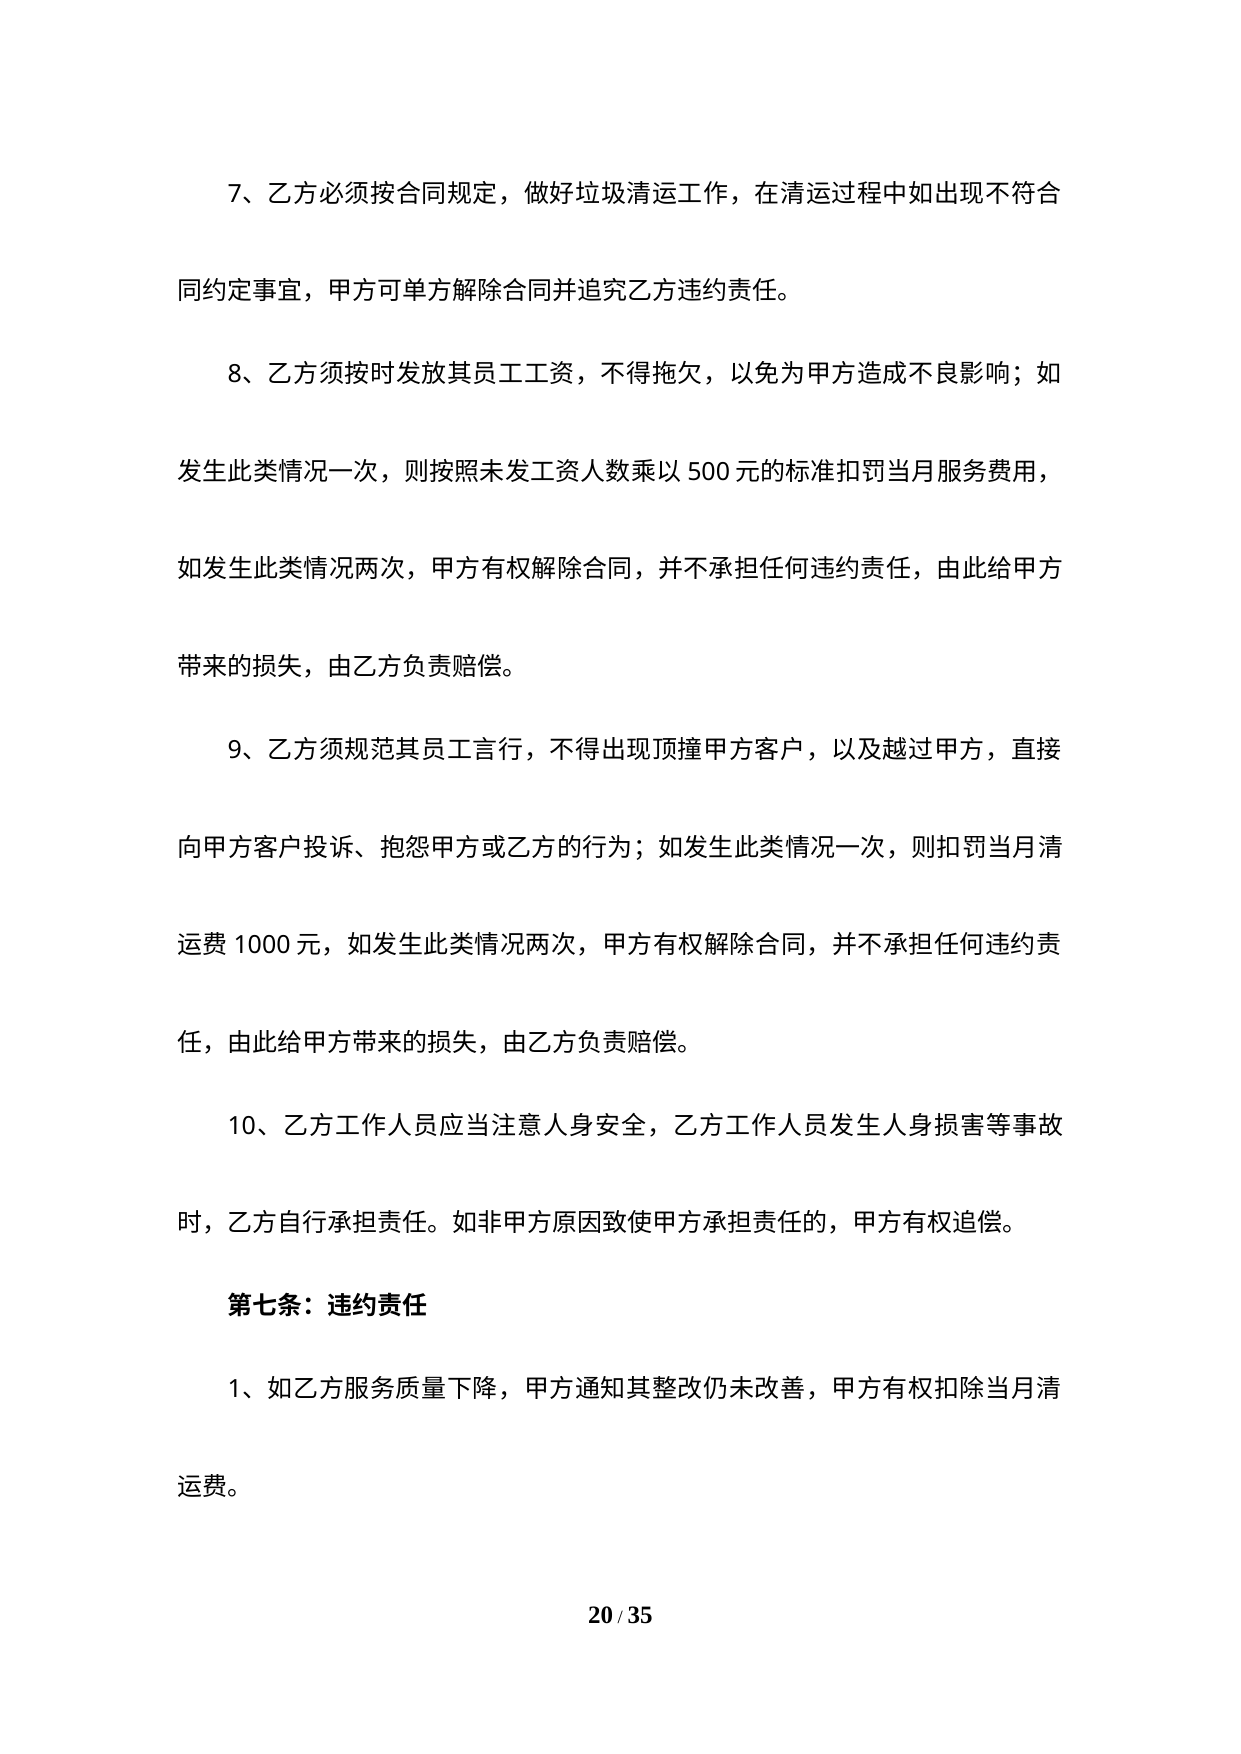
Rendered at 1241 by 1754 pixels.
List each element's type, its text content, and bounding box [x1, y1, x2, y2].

text 7、乙方必须按合同规定，做好垃圾清运工作，在清运过程中如出现不符合同约定事宜，甲方可单方解除合同并追究乙方违约责任。 [177, 159, 1063, 321]
text 1、如乙方服务质量下降，甲方通知其整改仍未改善，甲方有权扣除当月清运费。 [177, 1354, 1063, 1517]
text 9、乙方须规范其员工言行，不得出现顶撞甲方客户，以及越过甲方，直接向甲方客户投诉、抱怨甲方或乙方的行为；如发生此类情况一次，则扣罚当月清运费1000元，如发生此类情况两次，甲方有权解除合同，并不承担任何违约责任，由此给甲方带来的损失，由乙方负责赔偿。 [177, 715, 1063, 1073]
text 第七条：违约责任 [177, 1271, 1063, 1336]
text 8、乙方须按时发放其员工工资，不得拖欠，以免为甲方造成不良影响；如发生此类情况一次，则按照未发工资人数乘以500元的标准扣罚当月服务费用，如发生此类情况两次，甲方有权解除合同，并不承担任何违约责任，由此给甲方带来的损失，由乙方负责赔偿。 [177, 339, 1063, 697]
text 10、乙方工作人员应当注意人身安全，乙方工作人员发生人身损害等事故时，乙方自行承担责任。如非甲方原因致使甲方承担责任的，甲方有权追偿。 [177, 1091, 1063, 1253]
